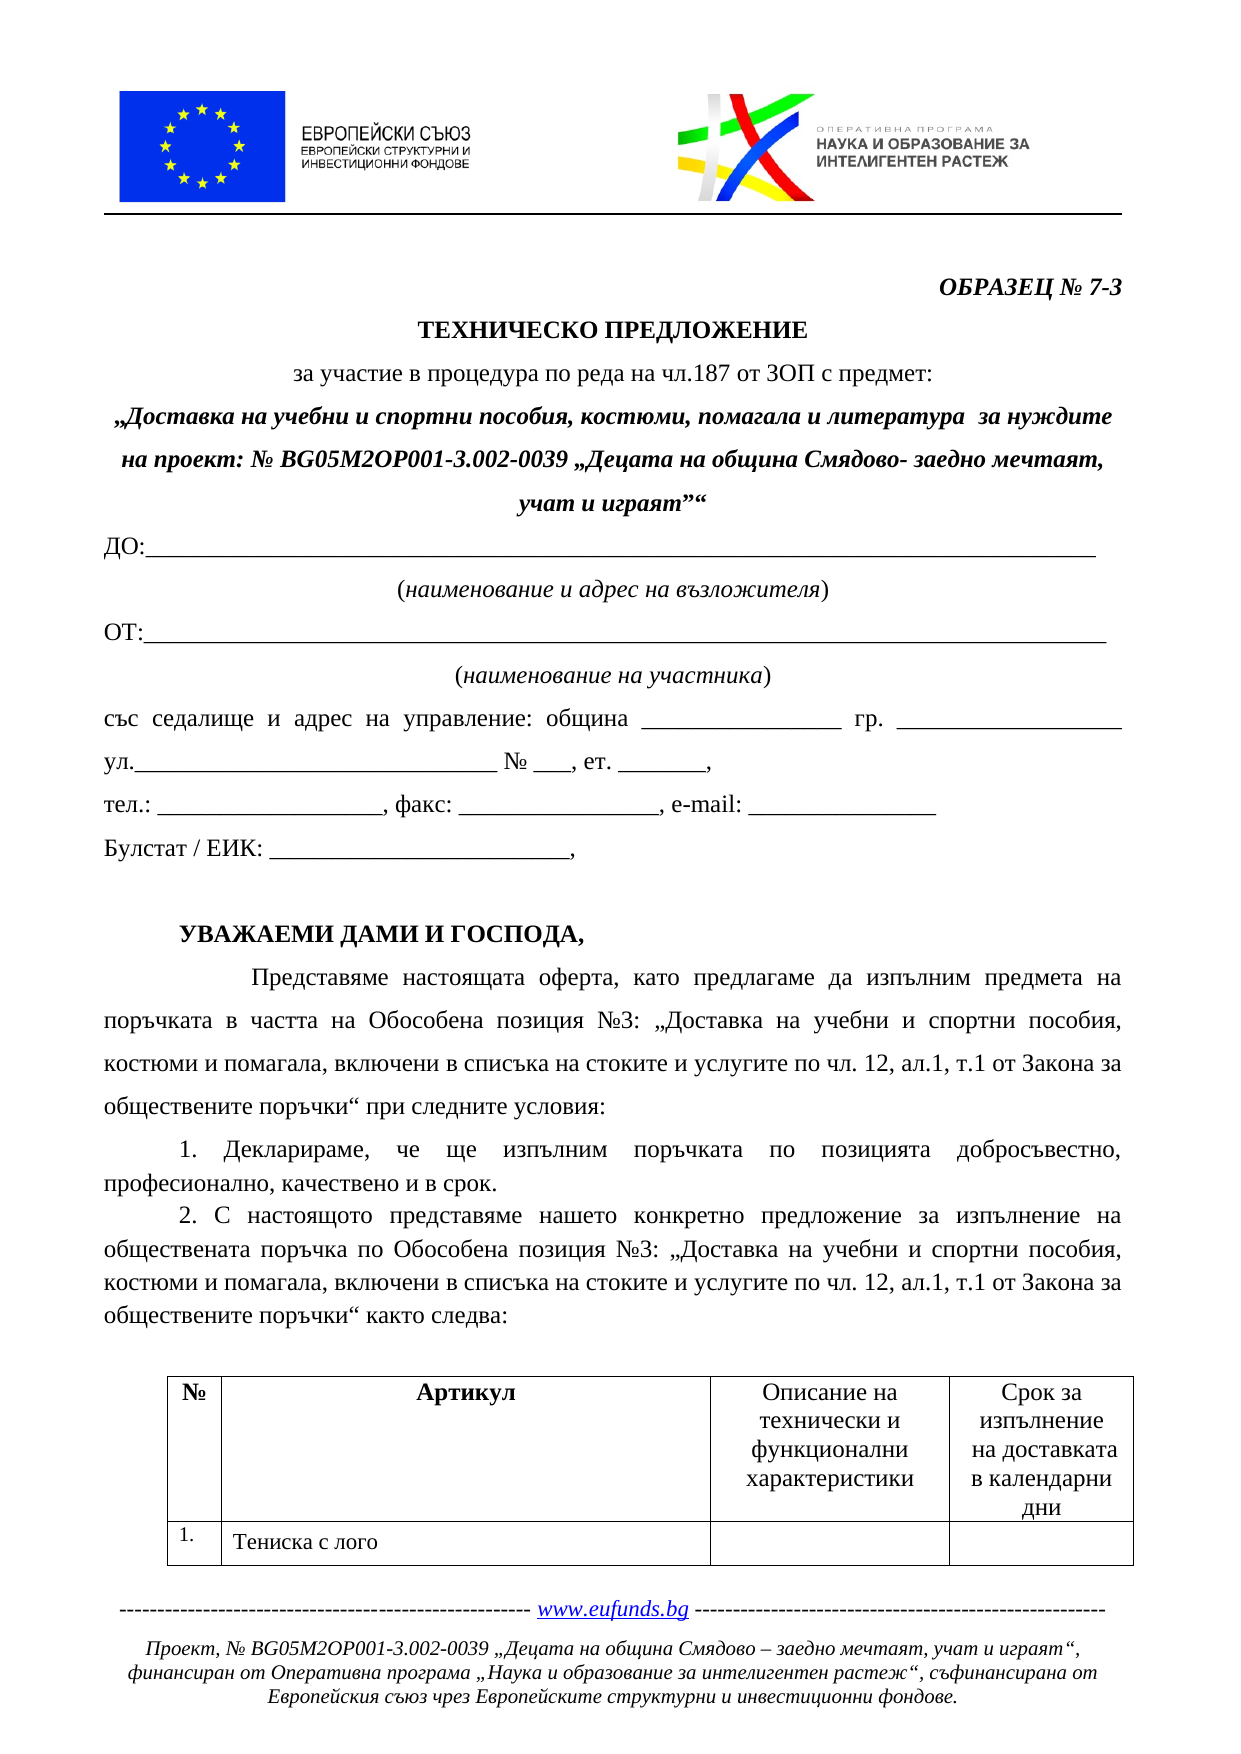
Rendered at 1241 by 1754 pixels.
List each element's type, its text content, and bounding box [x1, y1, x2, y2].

table_header № [168, 1377, 221, 1521]
table_header Артикул [222, 1377, 710, 1521]
table_header Описание на технически и функционални характеристики [711, 1377, 949, 1521]
table_cell [711, 1522, 949, 1565]
picture [103, 73, 510, 211]
text (наименование на участника) [103, 660, 1122, 689]
text 2. С настоящото представяме нашето конкретно предложение за изпълнение на обществената поръчка по Обособена позиция №3: „Доставка на учебни и спортни пособия, костюми и помагала, включени в списъка на стоките и услугите по чл. 12, ал.1, т.1 от Закона за обществените поръчки“ както следва: [103, 1201, 1122, 1328]
picture [663, 74, 1049, 211]
text тел.: __________________, факс: ________________, e-mail: _______________ [103, 789, 1122, 818]
table_cell Тениска с лого [222, 1522, 710, 1565]
text УВАЖАЕМИ ДАМИ И ГОСПОДА, [103, 919, 1122, 948]
text ОТ:_____________________________________________________________________________ [103, 617, 1122, 646]
text за участие в процедура по реда на чл.187 от ЗОП с предмет: [103, 358, 1122, 387]
text (наименование и адрес на възложителя) [103, 574, 1122, 603]
text със седалище и адрес на управление: община ________________ гр. __________________ ул._____________________________ № ___, ет. _______, [103, 703, 1122, 775]
text 1. Декларираме, че ще изпълним поръчката по позицията добросъвестно, професионално, качествено и в срок. [103, 1134, 1122, 1196]
text „Доставка на учебни и спортни пособия, костюми, помагала и литература за нуждите на проект: № BG05M2OP001-3.002-0039 „Децата на община Смядово- заедно мечтаят, учат и играят”“ [103, 401, 1122, 516]
text ТЕХНИЧЕСКО ПРЕДЛОЖЕНИЕ [103, 315, 1122, 344]
table_header Срок за изпълнение на доставката в календарни дни [950, 1377, 1133, 1521]
text Представяме настоящата оферта, като предлагаме да изпълним предмета на поръчката в частта на Обособена позиция №3: „Доставка на учебни и спортни пособия, костюми и помагала, включени в списъка на стоките и услугите по чл. 12, ал.1, т.1 от Закона за обществените поръчки“ при следните условия: [103, 962, 1122, 1120]
table_cell 1. [168, 1522, 221, 1565]
table_cell [950, 1522, 1133, 1565]
text ОБРАЗЕЦ № 7-3 [103, 272, 1122, 301]
text ДО:____________________________________________________________________________ [103, 531, 1122, 559]
text Булстат / ЕИК: ________________________, [103, 833, 1122, 861]
